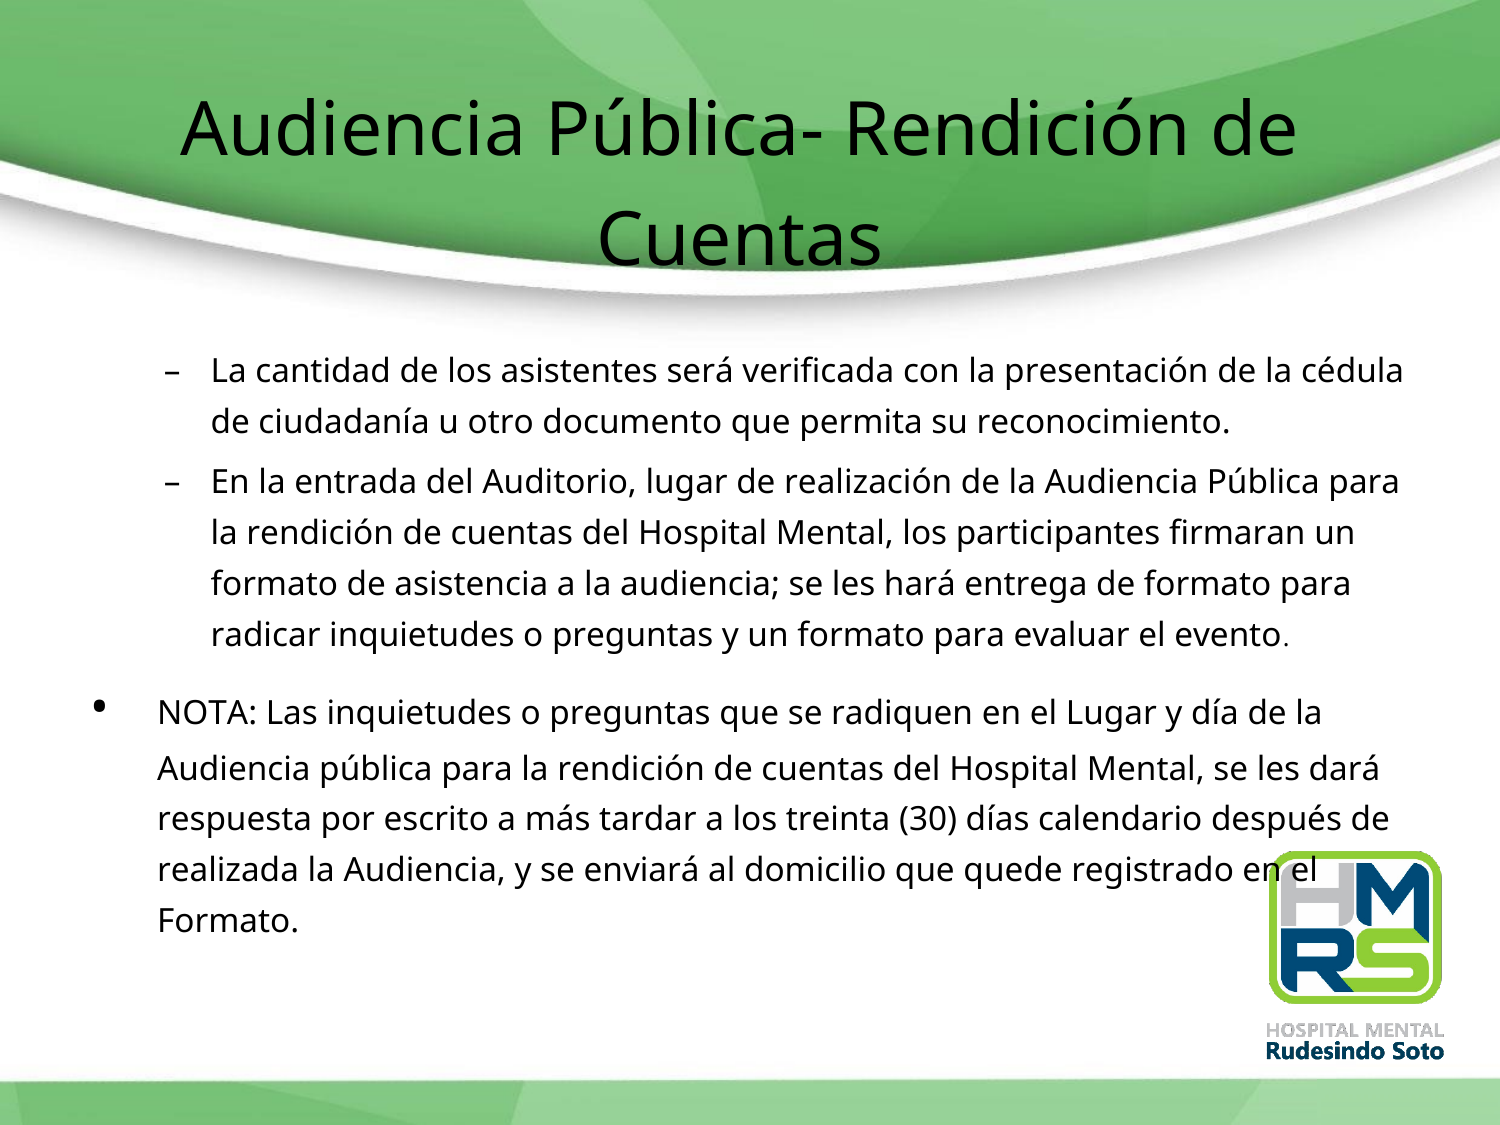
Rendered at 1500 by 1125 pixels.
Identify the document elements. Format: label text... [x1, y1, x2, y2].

list En la entrada del Auditorio, lugar de realización de la Audiencia Pública para la rendición de cuentas del Hospital Mental, los participantes firmaran un formato de asistencia a la audiencia; se les hará entrega de formato para radicar inquietudes o preguntas y un formato para evaluar el evento. [163, 458, 1410, 656]
picture [0, 0, 1500, 1125]
list La cantidad de los asistentes será verificada con la presentación de la cédula de ciudadanía u otro documento que permita su reconocimiento. [163, 347, 1410, 443]
list NOTA: Las inquietudes o preguntas que se radiquen en el Lugar y día de la Audiencia pública para la rendición de cuentas del Hospital Mental, se les dará respuesta por escrito a más tardar a los treinta (30) días calendario después de realizada la Audiencia, y se enviará al domicilio que quede registrado en el Formato. [90, 671, 1410, 942]
